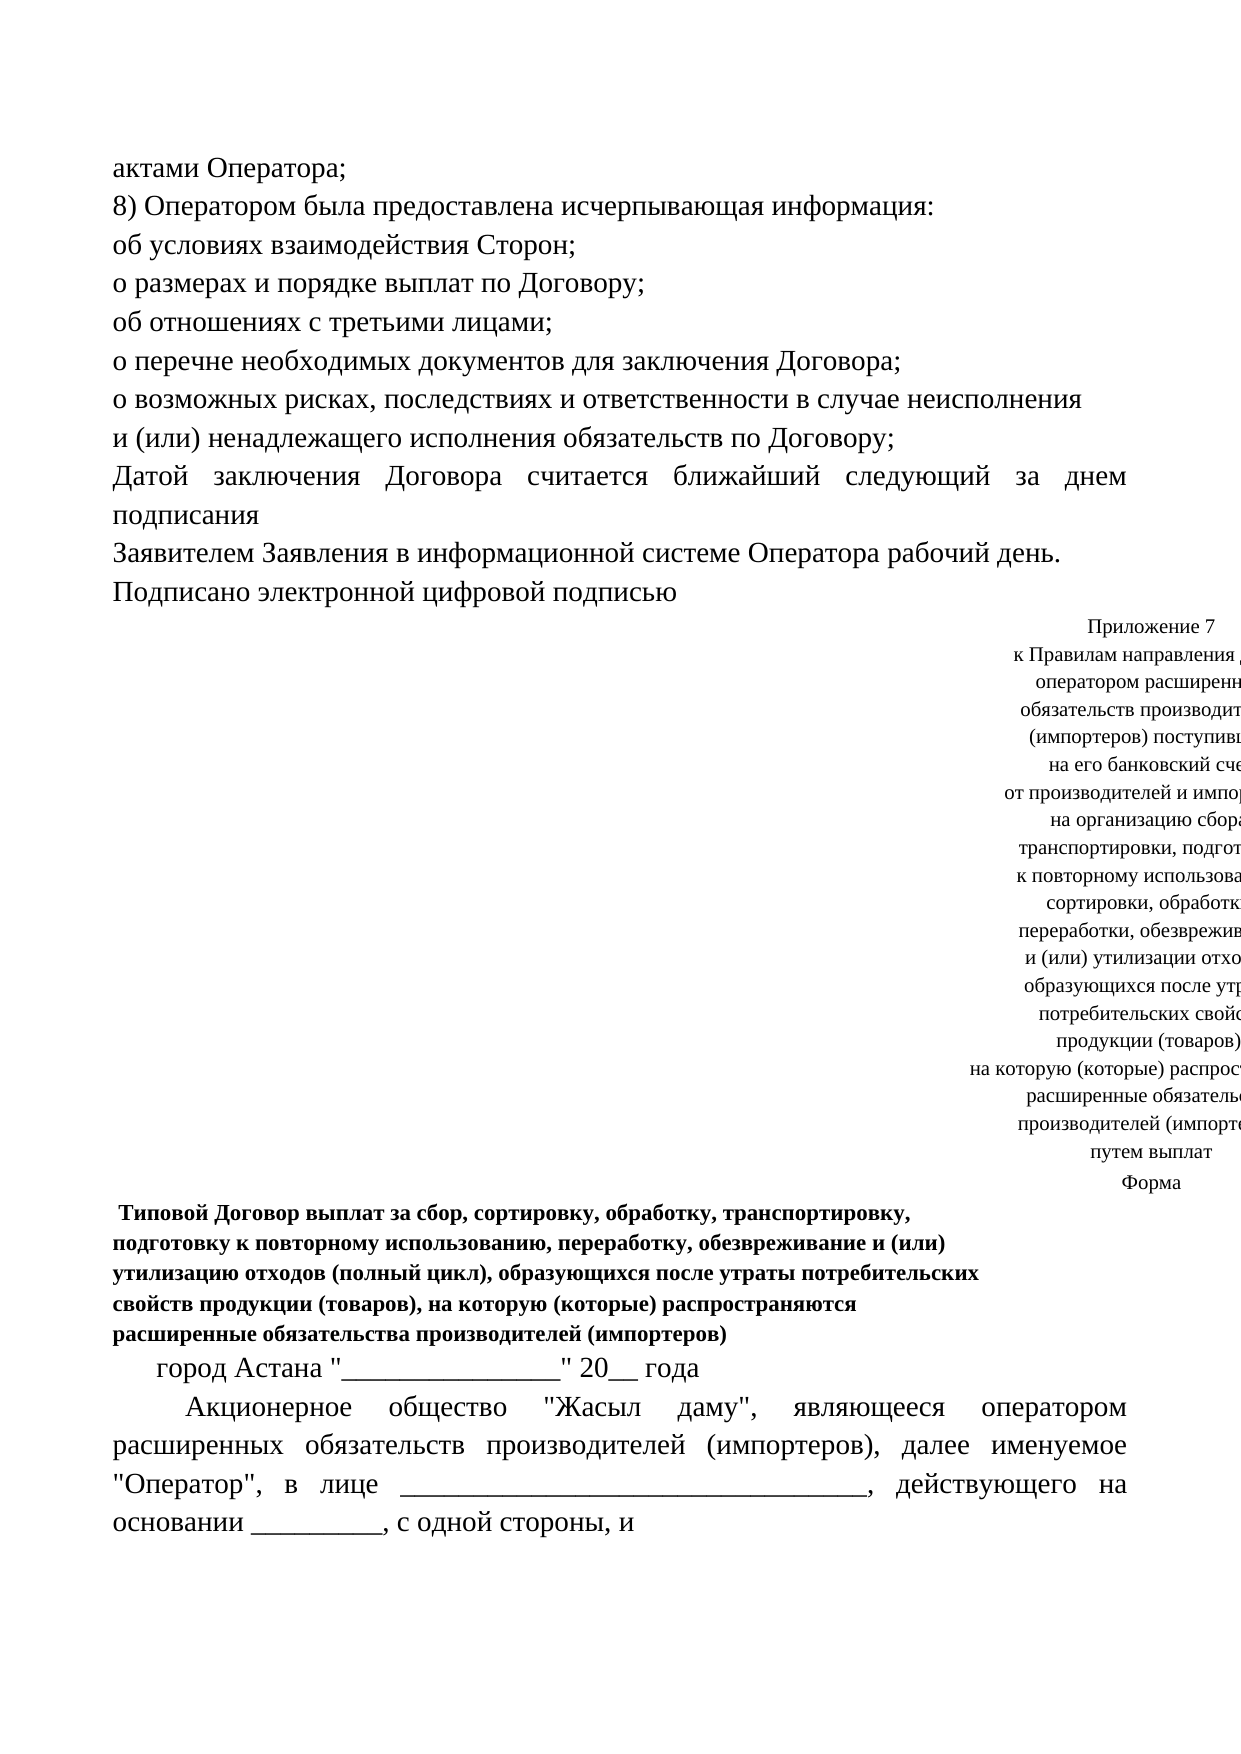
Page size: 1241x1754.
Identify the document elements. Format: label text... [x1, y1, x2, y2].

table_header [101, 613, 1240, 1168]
text Акционерное общество "Жасыл даму", являющееся оператором расширенных обязательств производителей (импортеров), далее именуемое "Оператор", в лице ________________________________, действующего на основании _________, с одной стороны, и [112, 1389, 1128, 1538]
text 8) Оператором была предоставлена исчерпывающая информация: [112, 188, 1128, 222]
text Заявителем Заявления в информационной системе Оператора рабочий день. [112, 535, 1128, 569]
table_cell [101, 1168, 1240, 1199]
text Типовой Договор выплат за сбор, сортировку, обработку, транспортировку, подготовку к повторному использованию, переработку, обезвреживание и (или) утилизацию отходов (полный цикл), образующихся после утраты потребительских свойств продукции (товаров), на которую (которые) распространяются расширенные обязательства производителей (импортеров) [112, 1199, 1128, 1346]
text о перечне необходимых документов для заключения Договора; [112, 343, 1128, 376]
text Датой заключения Договора считается ближайший следующий за днем подписания [112, 458, 1128, 530]
text о размерах и порядке выплат по Договору; [112, 266, 1128, 299]
text об отношениях с третьими лицами; [112, 304, 1128, 338]
text и (или) ненадлежащего исполнения обязательств по Договору; [112, 420, 1128, 453]
text актами Оператора; [112, 150, 1128, 183]
text об условиях взаимодействия Сторон; [112, 227, 1128, 261]
text о возможных рисках, последствиях и ответственности в случае неисполнения [112, 381, 1128, 415]
text Подписано электронной цифровой подписью [112, 574, 1128, 607]
text город Астана "_______________" 20__ года [112, 1350, 1128, 1384]
